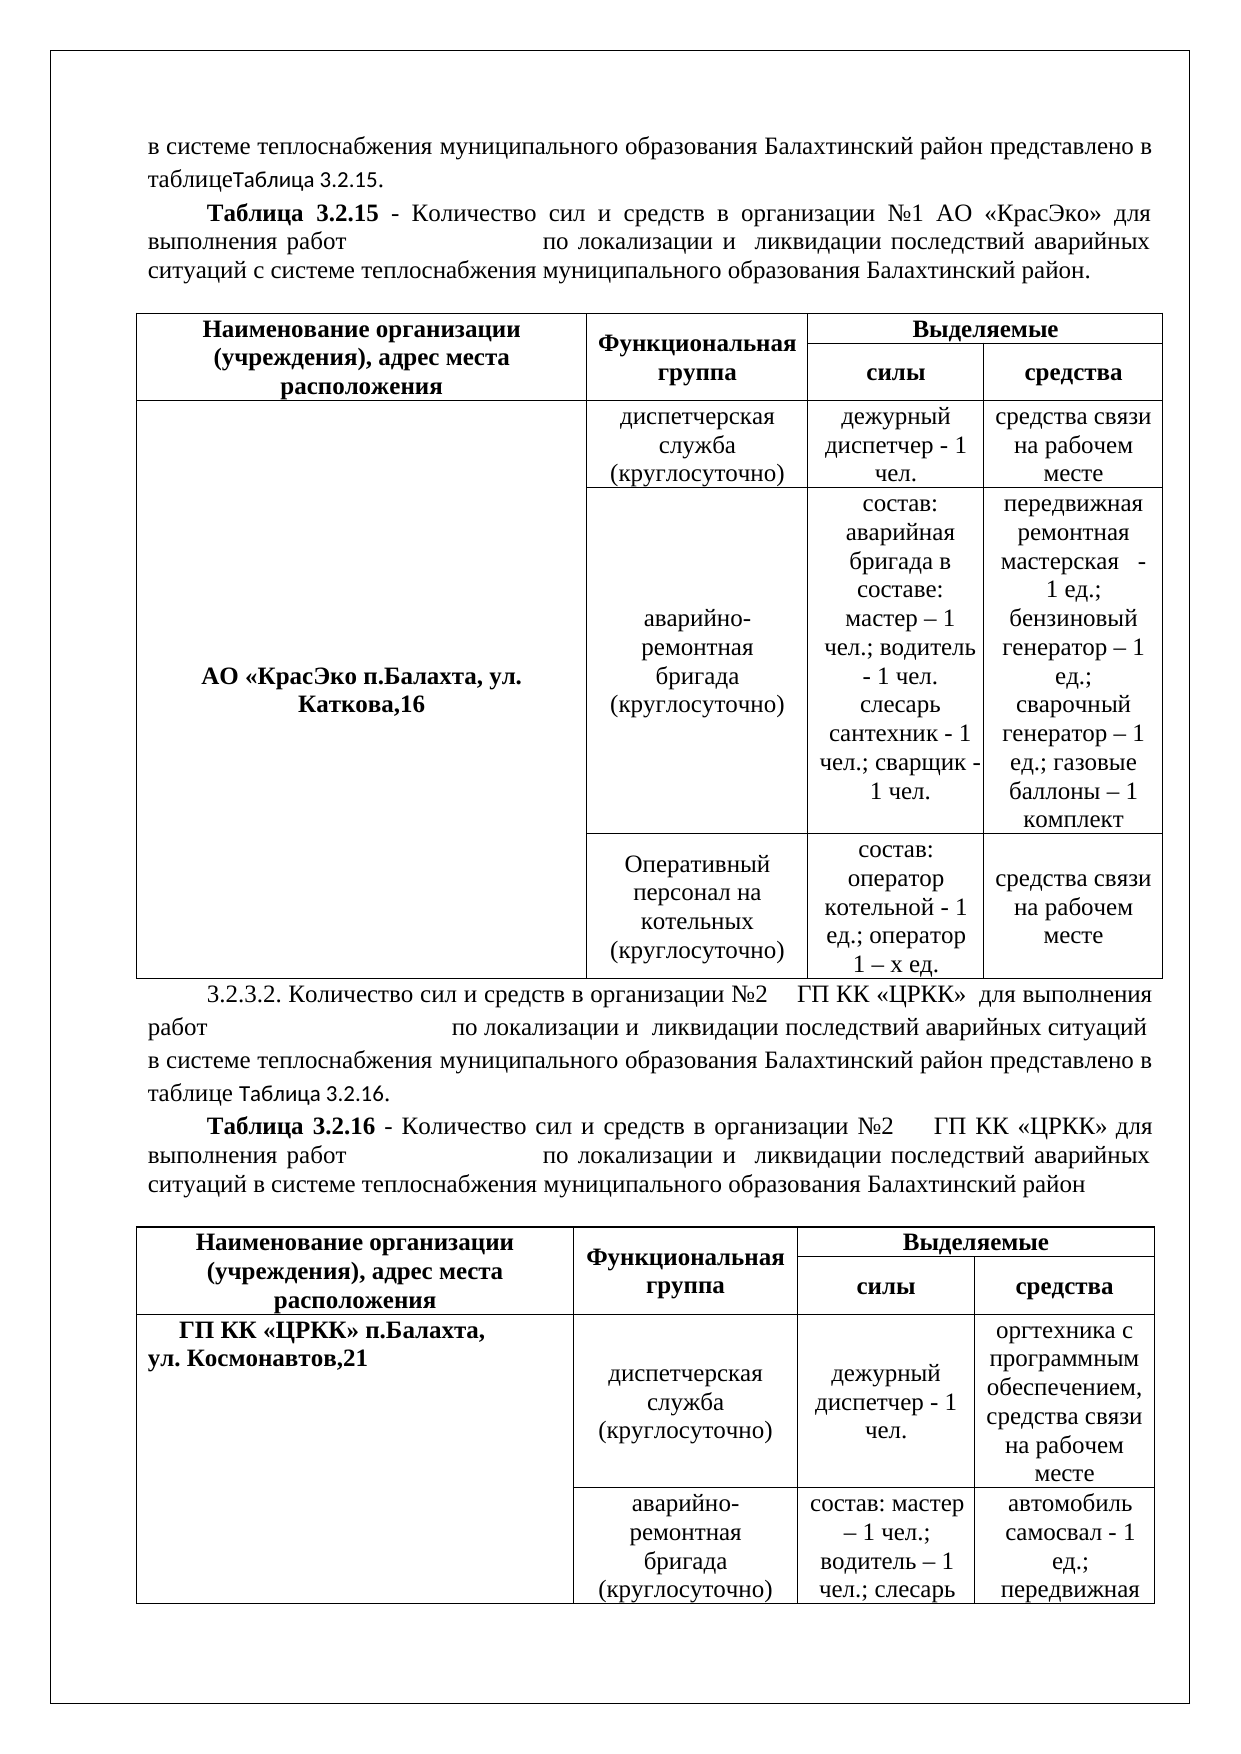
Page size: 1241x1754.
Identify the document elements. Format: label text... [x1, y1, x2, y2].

table_cell дежурный диспетчер - 1 чел. [798, 1315, 974, 1487]
table_cell диспетчерская служба (круглосуточно) [587, 401, 807, 487]
table_cell передвижная ремонтная мастерская - 1 ед.; бензиновый генератор – 1 ед.; сварочный генератор – 1 ед.; газовые баллоны – 1 комплект [984, 488, 1162, 833]
table_cell силы [798, 1257, 974, 1314]
table_cell ГП КК «ЦРКК» п.Балахта, ул. Космонавтов,21 [137, 1315, 573, 1603]
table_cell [798, 1488, 974, 1603]
table_cell средства связи на рабочем месте [984, 834, 1162, 978]
table_header Наименование организации (учреждения), адрес места расположения [137, 1228, 573, 1314]
table_cell Оперативный персонал на котельных (круглосуточно) [587, 834, 807, 978]
table_header Функциональная группа [574, 1228, 797, 1314]
table_cell средства связи на рабочем месте [984, 401, 1162, 487]
table_cell состав: оператор котельной - 1 ед.; оператор 1 – х ед. [808, 834, 983, 978]
table_header Выделяемые [798, 1228, 1154, 1256]
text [148, 131, 1152, 193]
table_cell средства [975, 1257, 1154, 1314]
table_cell аварийно-ремонтная бригада (круглосуточно) [587, 488, 807, 833]
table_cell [975, 1488, 1154, 1603]
table_cell состав: аварийная бригада в составе: мастер – 1 чел.; водитель - 1 чел. слесарь сантехник - 1 чел.; сварщик - 1 чел. [808, 488, 983, 833]
table_cell АО «КрасЭко п.Балахта, ул. Каткова,16 [137, 401, 586, 978]
table_cell средства [984, 344, 1162, 400]
table_header Выделяемые [808, 314, 1162, 342]
table_cell оргтехника с программным обеспечением, средства связи на рабочем месте [975, 1315, 1154, 1487]
table_cell диспетчерская служба (круглосуточно) [574, 1315, 797, 1487]
table_header Наименование организации (учреждения), адрес места расположения [137, 314, 586, 400]
table_header Функциональная группа [587, 314, 807, 400]
table_cell дежурный диспетчер - 1 чел. [808, 401, 983, 487]
table_cell силы [808, 344, 983, 400]
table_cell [574, 1488, 797, 1603]
